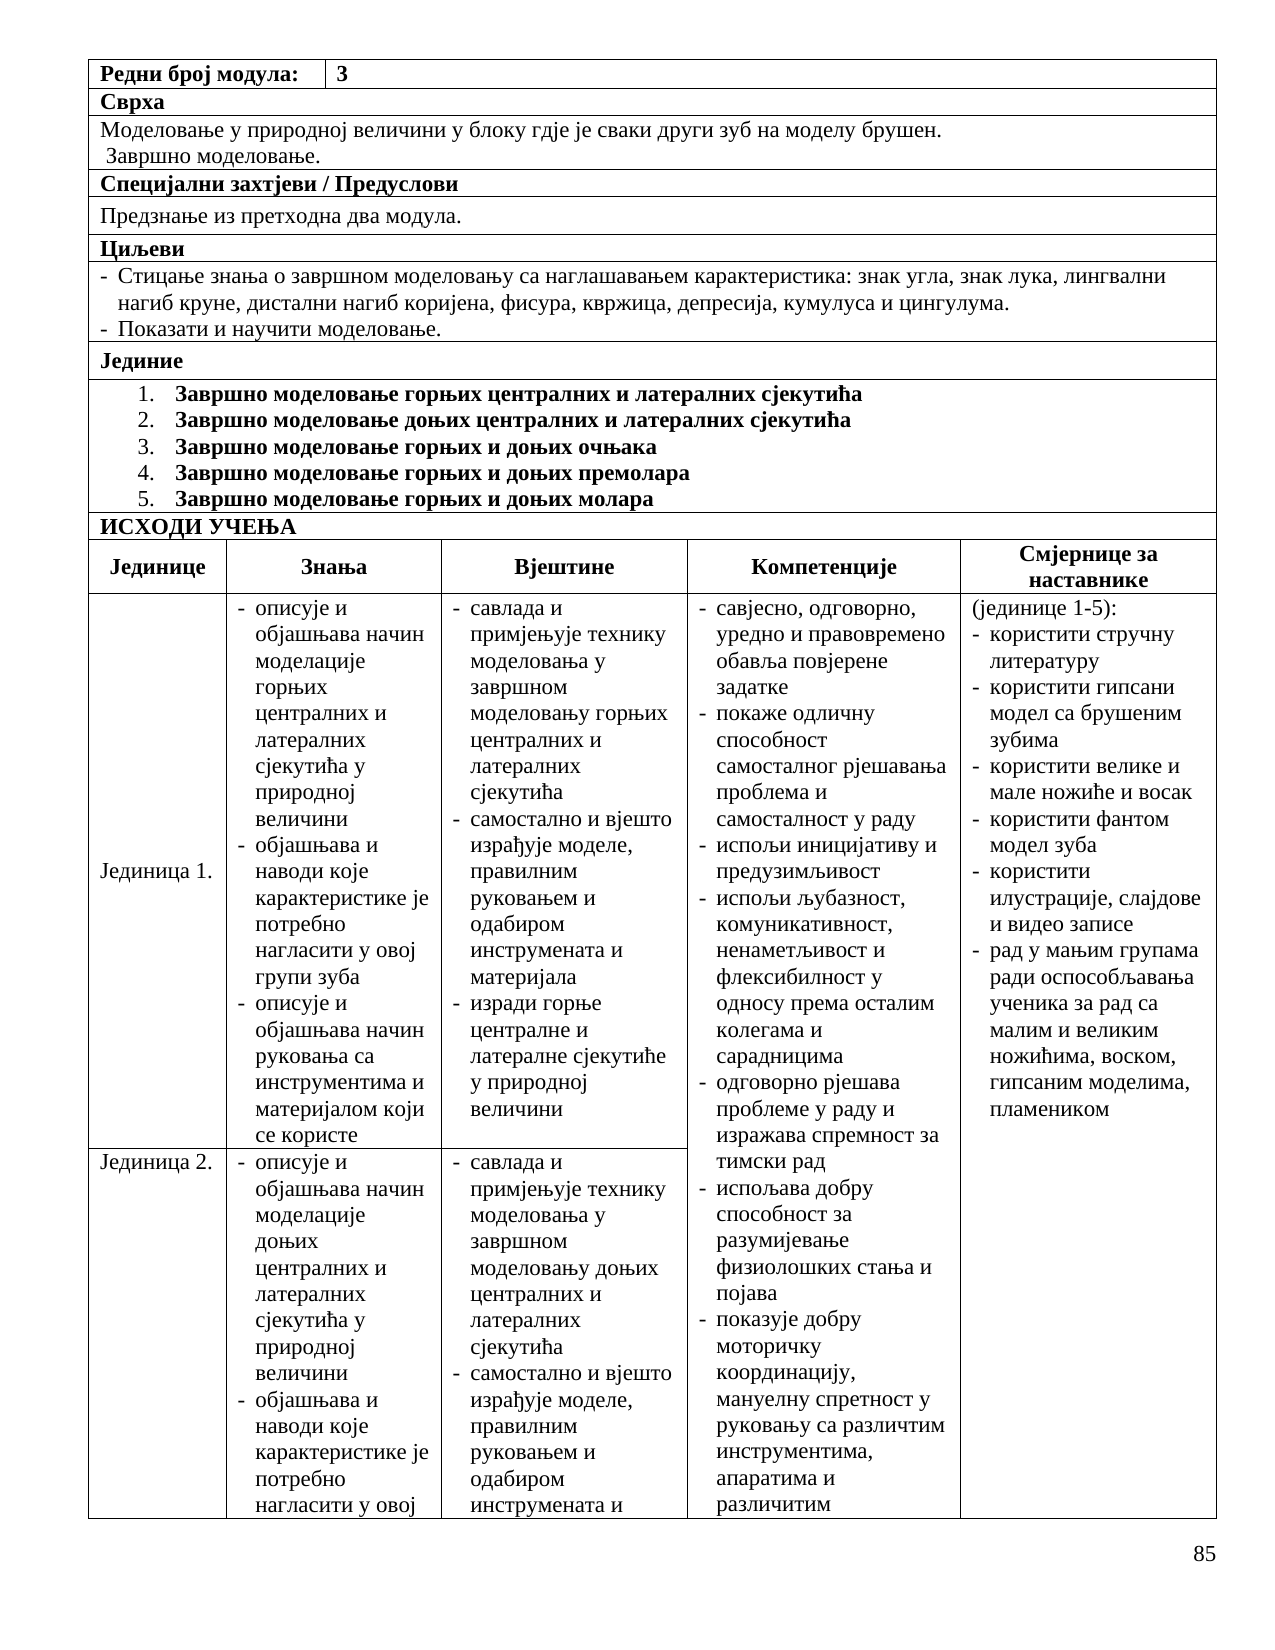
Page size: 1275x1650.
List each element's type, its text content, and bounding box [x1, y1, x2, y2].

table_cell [442, 1149, 687, 1517]
table_cell Знања [227, 540, 441, 593]
table_cell Смјернице за наставнике [961, 540, 1216, 593]
table_cell Јединице [89, 540, 226, 593]
table_cell Предзнање из претходна два модула. [89, 197, 1216, 234]
table_cell ИСХОДИ УЧЕЊА [89, 513, 1216, 539]
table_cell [227, 1149, 441, 1517]
table_cell Стицање знања о завршном моделовању са наглашавањем карактеристика: знак угла, знак лука, лингвални нагиб круне, дистални нагиб коријена, фисура, квржица, депресија, кумулуса и цингулума. Показати и научити моделовање. [89, 262, 1216, 341]
table_cell Вјештине [442, 540, 687, 593]
table_cell Компетенције [688, 540, 960, 593]
table_cell савлада и примјењује технику моделовања у завршном моделовању горњих централних и латералних сјекутића самостално и вјешто израђује моделе, правилним руковањем и одабиром инструмената и материјала изради горње централне и латералне сјекутиће у природној величини [442, 594, 687, 1147]
table_cell Јединие [89, 342, 1216, 379]
table_cell Јединица 2. [89, 1149, 226, 1517]
table_cell Циљеви [89, 235, 1216, 261]
table_cell савјесно, одговорно, уредно и правовремено обавља повјерене задатке покаже одличну способност самосталног рјешавања проблема и самосталност у раду испољи иницијативу и предузимљивост испољи љубазност, комуникативност, ненаметљивост и флексибилност у односу према осталим колегама и сарадницима одговорно рјешава проблеме у раду и изражава спремност за тимски рад испољава добру способност за разумијевање физиолошких стања и појава показује добру моторичку координацију, мануелну спретност у руковању са различтим инструментима, апаратима и различитим материјалима испољава добар осјећај за ситне детаље, боје и естетику [688, 594, 960, 1517]
table_cell Јединица 1. [89, 594, 226, 1147]
table_cell описује и објашњава начин моделације горњих централних и латералних сјекутића у природној величини објашњава и наводи које карактеристике је потребно нагласити у овој групи зуба описује и објашњава начин руковања са инструментима и материјалом који се користе [227, 594, 441, 1147]
table_cell (јединице 1-5): користити стручну литературу користити гипсани модел са брушеним зубима користити велике и мале ножиће и восак користити фантом модел зуба користити илустрације, слајдове и видео записе рад у мањим групама ради оспособљавања ученика за рад са малим и великим ножићима, воском, гипсаним моделима, пламеником [961, 594, 1216, 1517]
table_cell Завршно моделовање горњих централних и латералних сјекутића Завршно моделовање доњих централних и латералних сјекутића Завршно моделовање горњих и доњих очњака Завршно моделовање горњих и доњих премолара Завршно моделовање горњих и доњих молара [89, 380, 1216, 512]
table_cell 3 [326, 60, 1216, 87]
table_cell Специјални захтјеви / Предуслови [89, 170, 1216, 196]
table_cell Сврха [89, 89, 1216, 115]
table_cell Редни број модула: [89, 60, 325, 87]
table_cell Моделовање у природној величини у блоку гдје је сваки други зуб на моделу брушен. Завршно моделовање. [89, 116, 1216, 168]
